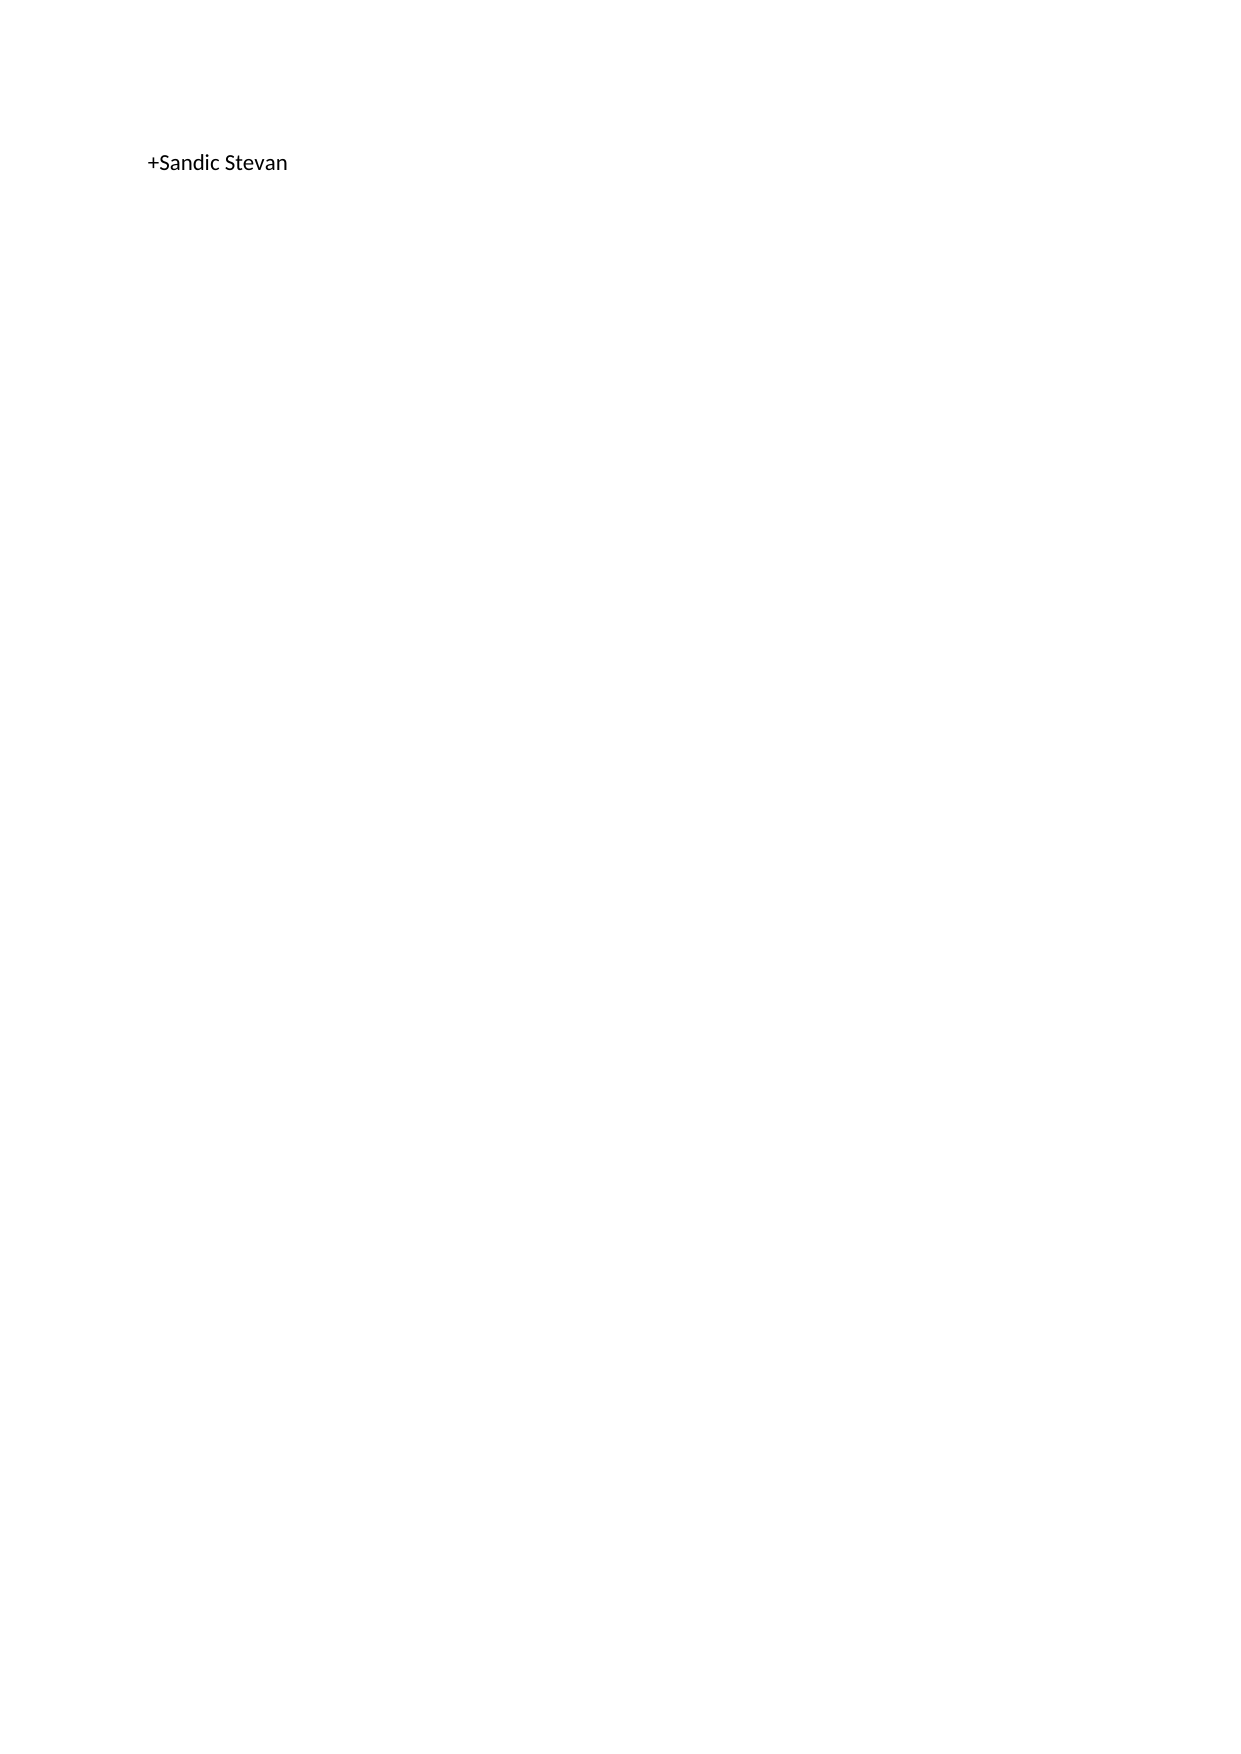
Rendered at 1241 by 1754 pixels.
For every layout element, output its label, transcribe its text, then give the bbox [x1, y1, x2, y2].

text +Sandic Stevan [148, 148, 1093, 176]
